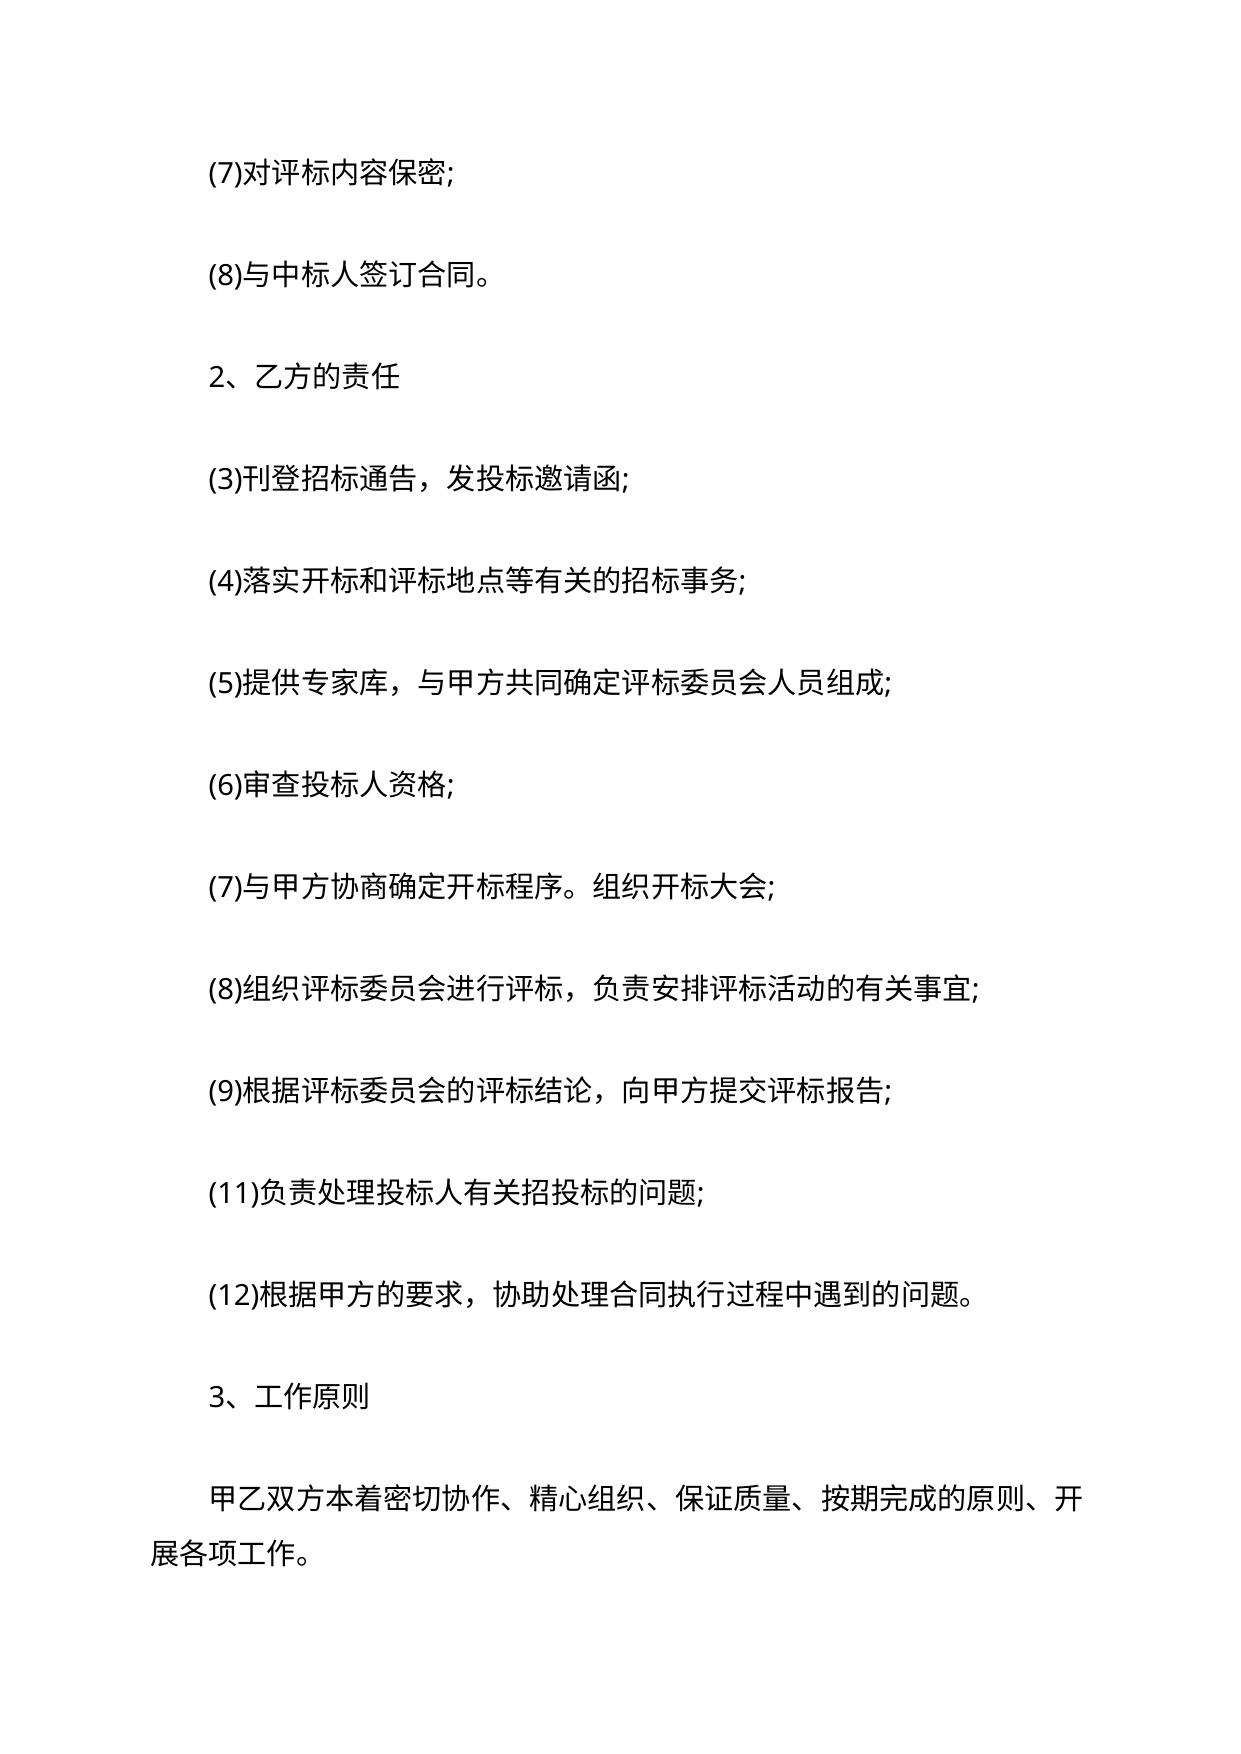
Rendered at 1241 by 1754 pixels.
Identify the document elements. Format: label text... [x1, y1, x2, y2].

text (4)落实开标和评标地点等有关的招标事务; [150, 558, 1090, 600]
text (6)审查投标人资格; [150, 762, 1090, 804]
text (8)组织评标委员会进行评标，负责安排评标活动的有关事宜; [150, 966, 1090, 1008]
text (3)刊登招标通告，发投标邀请函; [150, 456, 1090, 498]
text 3、工作原则 [150, 1374, 1090, 1416]
text (7)与甲方协商确定开标程序。组织开标大会; [150, 864, 1090, 906]
text 2、乙方的责任 [150, 354, 1090, 396]
text (8)与中标人签订合同。 [150, 252, 1090, 294]
text (7)对评标内容保密; [150, 150, 1090, 192]
text 甲乙双方本着密切协作、精心组织、保证质量、按期完成的原则、开展各项工作。 [150, 1476, 1090, 1573]
text (12)根据甲方的要求，协助处理合同执行过程中遇到的问题。 [150, 1272, 1090, 1314]
text (9)根据评标委员会的评标结论，向甲方提交评标报告; [150, 1068, 1090, 1110]
text (5)提供专家库，与甲方共同确定评标委员会人员组成; [150, 660, 1090, 702]
text (11)负责处理投标人有关招投标的问题; [150, 1170, 1090, 1212]
